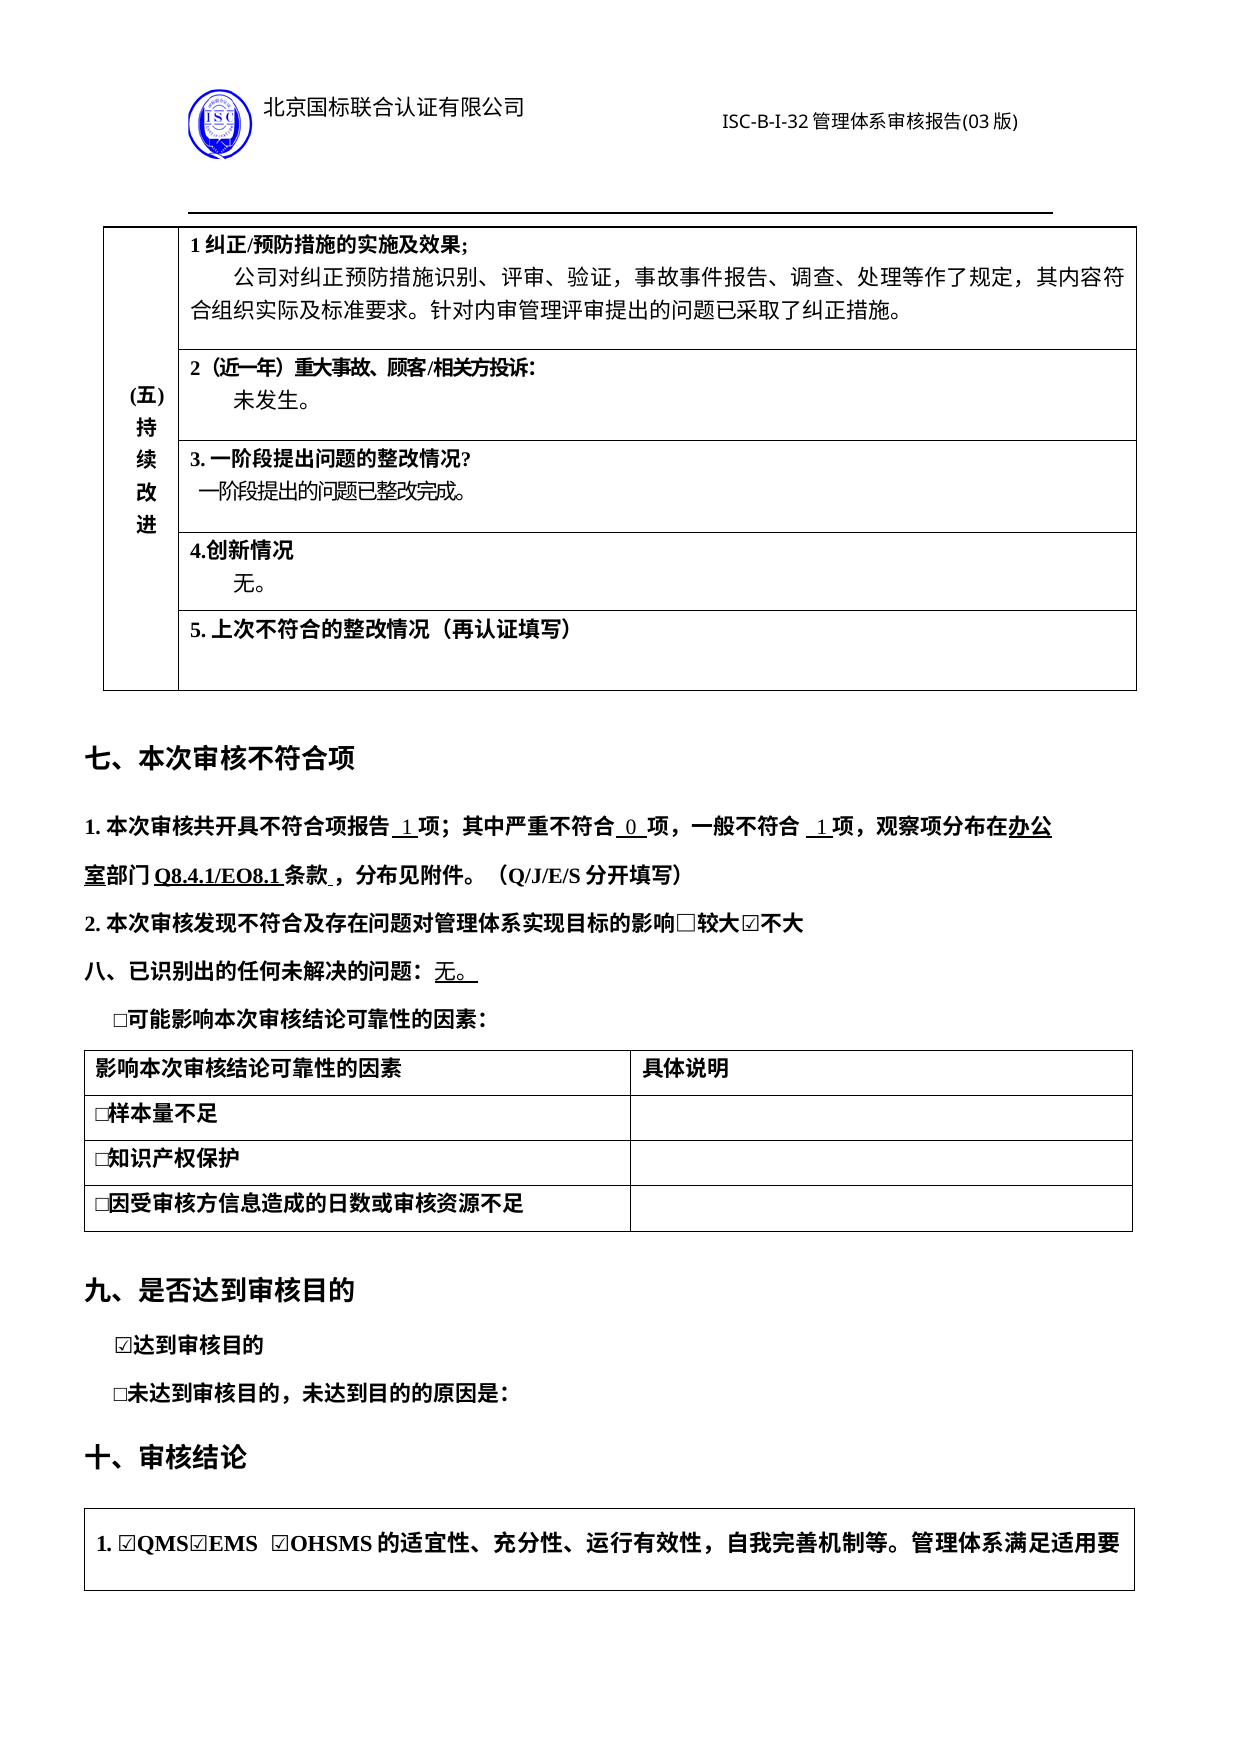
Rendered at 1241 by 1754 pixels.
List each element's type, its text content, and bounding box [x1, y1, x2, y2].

text 十、审核结论 [84, 1423, 1053, 1488]
table_cell □样本量不足 [85, 1096, 630, 1140]
text 七、本次审核不符合项 [84, 724, 1053, 789]
table_cell [631, 1141, 1132, 1185]
table_header 影响本次审核结论可靠性的因素 [85, 1051, 630, 1095]
table_cell 4.创新情况 无。 [179, 533, 1136, 610]
table_cell □知识产权保护 [85, 1141, 630, 1185]
table_cell [631, 1186, 1132, 1231]
picture [187, 89, 253, 158]
table_cell 2（近一年）重大事故、顾客/相关方投诉： 未发生。 [179, 350, 1136, 440]
text □可能影响本次审核结论可靠性的因素： [114, 1002, 1053, 1034]
table_cell 5. 上次不符合的整改情况（再认证填写） [179, 611, 1136, 690]
text 八、已识别出的任何未解决的问题：无。 [84, 954, 1053, 986]
text 九、是否达到审核目的 [84, 1269, 1053, 1309]
text ☑达到审核目的 [114, 1328, 1053, 1360]
table_cell 1 纠正/预防措施的实施及效果; 公司对纠正预防措施识别、评审、验证，事故事件报告、调查、处理等作了规定，其内容符合组织实际及标准要求。针对内审管理评审提出的问题已采取了纠正措施。 [179, 228, 1136, 349]
table_cell 3. 一阶段提出问题的整改情况? 一阶段提出的问题已整改完成。 [179, 441, 1136, 532]
table_cell (五)持续改进 [104, 228, 178, 690]
table_cell [631, 1096, 1132, 1140]
table_header 具体说明 [631, 1051, 1132, 1095]
text □未达到审核目的，未达到目的的原因是： [114, 1376, 1053, 1407]
text 1. 本次审核共开具不符合项报告 1 项；其中严重不符合 0 项，一般不符合 1 项，观察项分布在办公室部门Q8.4.1/EO8.1条款 ，分布见附件。（Q/J/E/S分开填写） [84, 808, 1053, 890]
table_cell □因受审核方信息造成的日数或审核资源不足 [85, 1186, 630, 1231]
text 2. 本次审核发现不符合及存在问题对管理体系实现目标的影响□较大☑不大 [84, 906, 1053, 938]
